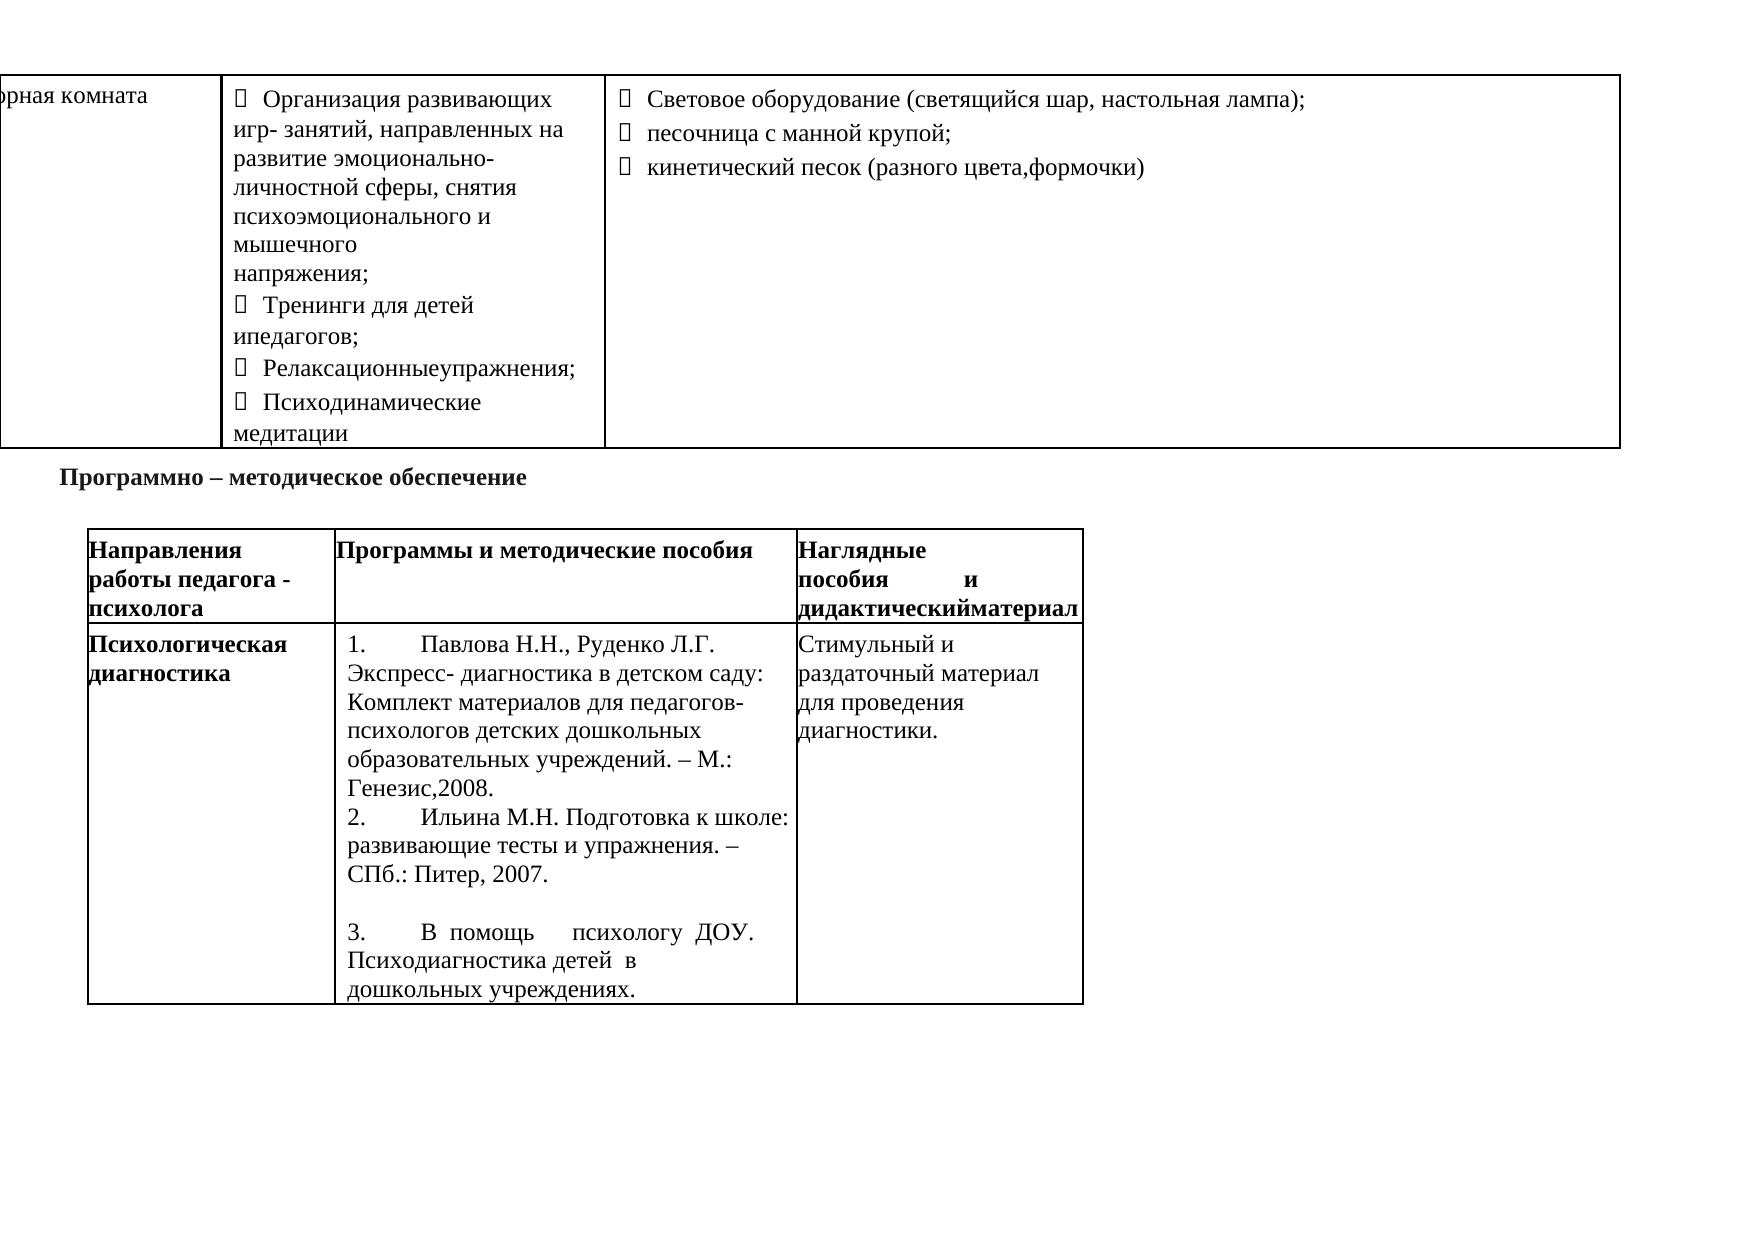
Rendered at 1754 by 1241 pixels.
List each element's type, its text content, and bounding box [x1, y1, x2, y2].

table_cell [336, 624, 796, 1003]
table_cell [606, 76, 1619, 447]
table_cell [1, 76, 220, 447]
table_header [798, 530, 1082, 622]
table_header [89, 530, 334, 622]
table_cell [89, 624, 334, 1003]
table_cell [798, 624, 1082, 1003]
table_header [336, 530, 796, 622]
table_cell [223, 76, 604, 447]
text Программно – методическое обеспечение [59, 462, 1690, 491]
